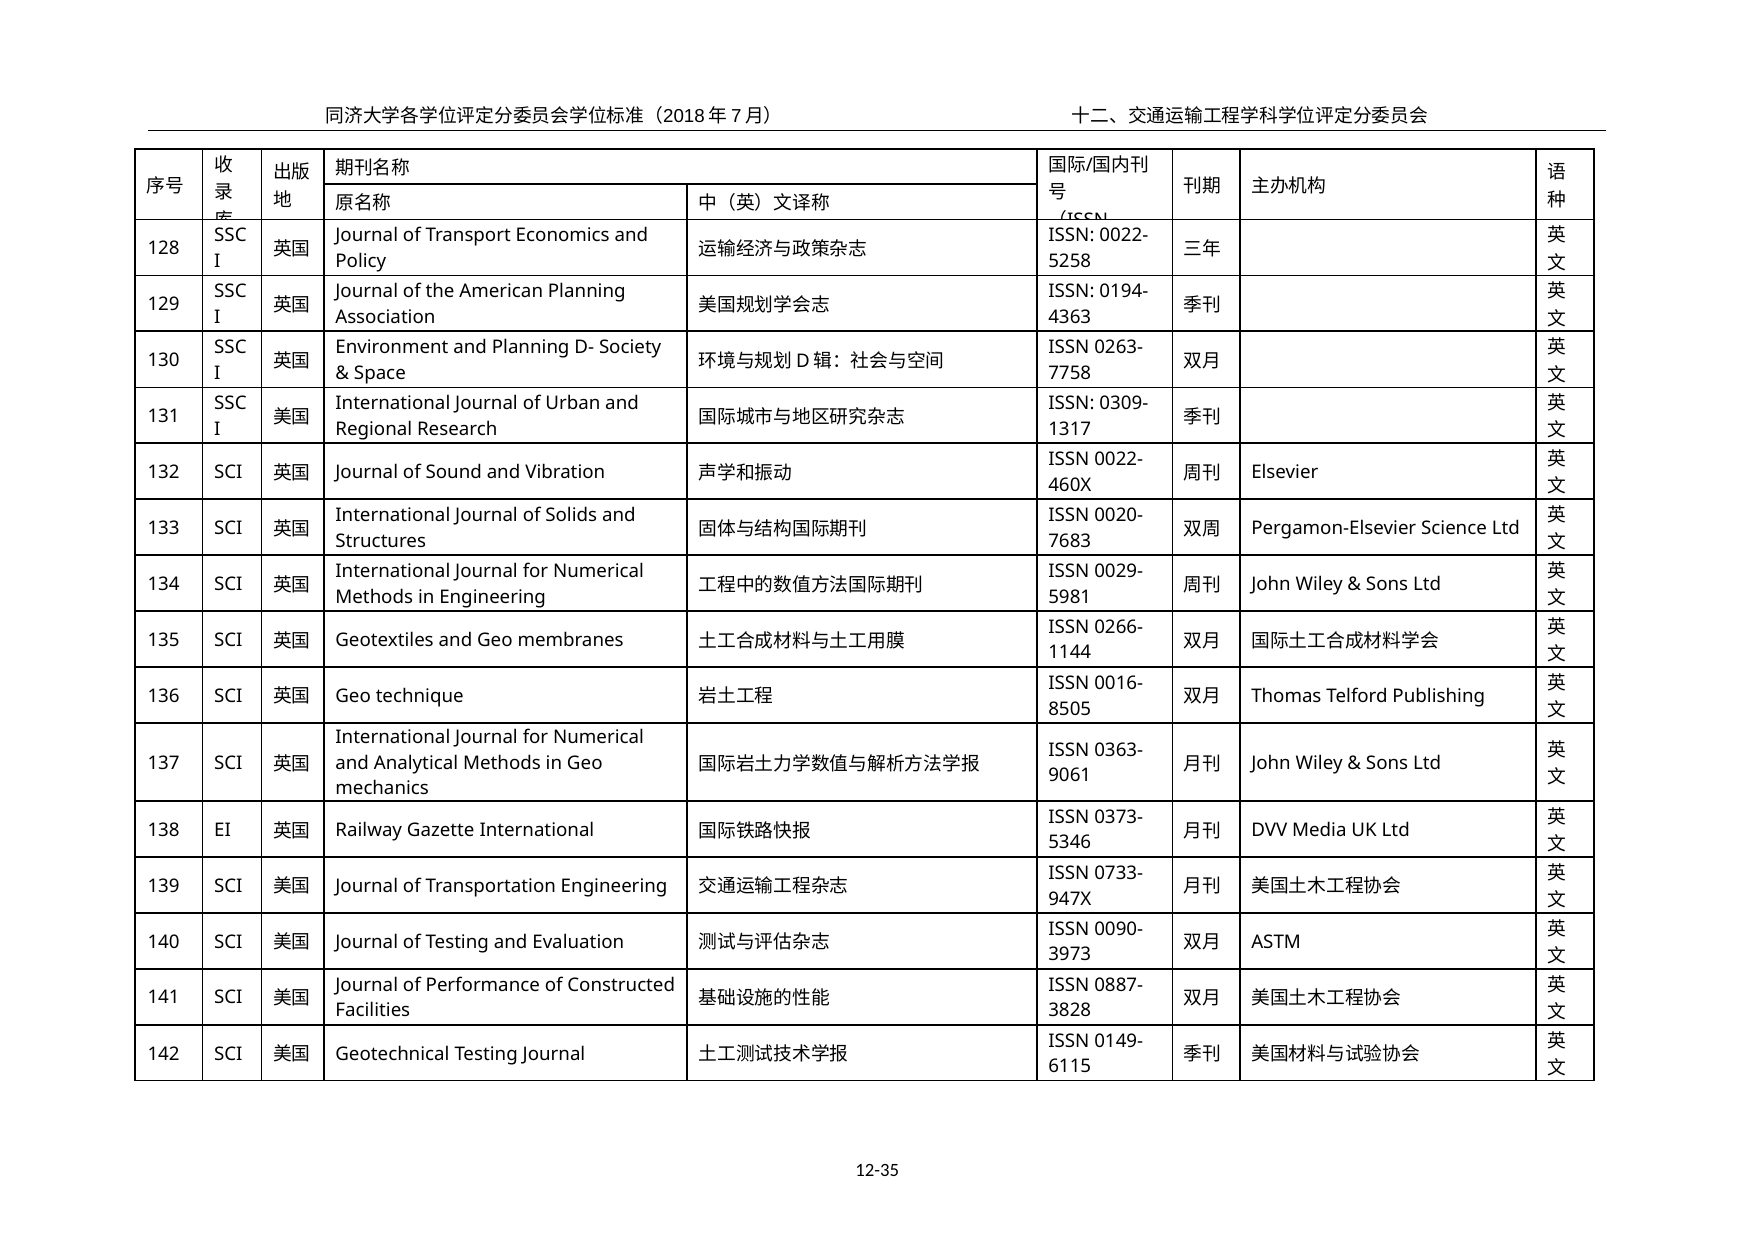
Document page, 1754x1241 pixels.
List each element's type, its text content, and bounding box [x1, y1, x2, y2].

table_cell 英国 [262, 802, 323, 856]
table_cell 美国土木工程协会 [1241, 858, 1535, 912]
table_cell Railway Gazette International [325, 802, 686, 856]
table_cell 中（英）文译称 [688, 185, 1036, 218]
table_cell 美国 [262, 970, 323, 1024]
table_cell Journal of Transportation Engineering [325, 858, 686, 912]
table_cell [136, 914, 202, 968]
table_header 刊期 [1173, 150, 1239, 218]
table_cell ISSN 0090-3973 [1038, 914, 1172, 968]
table_cell 土工合成材料与土工用膜 [688, 612, 1036, 666]
table_cell SCI [203, 612, 261, 666]
table_cell 英国 [262, 556, 323, 610]
table_cell 美国材料与试验协会 [1241, 1026, 1535, 1080]
table_cell ISSN: 0309-1317 [1038, 388, 1172, 442]
table_cell 英文 [1537, 914, 1593, 968]
table_cell 双月 [1173, 970, 1239, 1024]
table_cell 英文 [1537, 970, 1593, 1024]
table_cell 双月 [1173, 668, 1239, 722]
table_cell ISSN 0373-5346 [1038, 802, 1172, 856]
table_cell 测试与评估杂志 [688, 914, 1036, 968]
table_cell Journal of Sound and Vibration [325, 444, 686, 498]
table_cell SCI [203, 500, 261, 554]
table_cell ISSN: 0194-4363 [1038, 276, 1172, 330]
table_cell 英文 [1537, 858, 1593, 912]
table_cell Elsevier [1241, 444, 1535, 498]
table_cell [136, 802, 202, 856]
table_cell 英国 [262, 612, 323, 666]
table_cell 季刊 [1173, 1026, 1239, 1080]
table_cell ISSN 0149-6115 [1038, 1026, 1172, 1080]
table_cell [1241, 332, 1535, 386]
table_header 语种 [1537, 150, 1593, 218]
table_cell SSCI [203, 220, 261, 274]
table_cell 英文 [1537, 276, 1593, 330]
table_cell 三年 [1173, 220, 1239, 274]
table_cell [1241, 388, 1535, 442]
table_cell 英国 [262, 500, 323, 554]
table_cell 英国 [262, 668, 323, 722]
table_cell SCI [203, 914, 261, 968]
table_cell 基础设施的性能 [688, 970, 1036, 1024]
table_header 序号 [136, 150, 202, 218]
table_cell ISSN 0266-1144 [1038, 612, 1172, 666]
table_cell ISSN 0363-9061 [1038, 724, 1172, 800]
table_cell ISSN 0016-8505 [1038, 668, 1172, 722]
table_header 收录库 [203, 150, 261, 218]
table_cell [136, 220, 202, 274]
table_cell International Journal of Urban and Regional Research [325, 388, 686, 442]
table_cell 月刊 [1173, 724, 1239, 800]
table_cell 固体与结构国际期刊 [688, 500, 1036, 554]
table_cell SCI [203, 858, 261, 912]
table_cell 英文 [1537, 1026, 1593, 1080]
table_header 主办机构 [1241, 150, 1535, 218]
table_cell 英文 [1537, 802, 1593, 856]
table_cell 季刊 [1173, 276, 1239, 330]
table_cell SCI [203, 970, 261, 1024]
table_cell Geo technique [325, 668, 686, 722]
table_cell 英国 [262, 332, 323, 386]
table_cell 月刊 [1173, 802, 1239, 856]
table_cell 交通运输工程杂志 [688, 858, 1036, 912]
table_cell International Journal for Numerical and Analytical Methods in Geo mechanics [325, 724, 686, 800]
table_cell 周刊 [1173, 444, 1239, 498]
table_cell [136, 612, 202, 666]
table_header 出版地 [262, 150, 323, 218]
table_cell 双月 [1173, 612, 1239, 666]
table_cell [136, 276, 202, 330]
table_cell Journal of Testing and Evaluation [325, 914, 686, 968]
table_cell 英文 [1537, 668, 1593, 722]
table_cell John Wiley & Sons Ltd [1241, 556, 1535, 610]
table_cell International Journal of Solids and Structures [325, 500, 686, 554]
table_cell 国际岩土力学数值与解析方法学报 [688, 724, 1036, 800]
table_header 国际/国内刊号 （ISSN /CN） [1038, 150, 1172, 218]
table_cell 季刊 [1173, 388, 1239, 442]
table_cell 美国 [262, 914, 323, 968]
table_cell Environment and Planning D- Society & Space [325, 332, 686, 386]
table_cell 英文 [1537, 444, 1593, 498]
table_cell 月刊 [1173, 858, 1239, 912]
table_cell 国际土工合成材料学会 [1241, 612, 1535, 666]
table_cell 英文 [1537, 388, 1593, 442]
table_cell ISSN 0020-7683 [1038, 500, 1172, 554]
table_cell 英文 [1537, 500, 1593, 554]
table_cell Journal of Performance of Constructed Facilities [325, 970, 686, 1024]
table_cell 美国规划学会志 [688, 276, 1036, 330]
table_cell 双月 [1173, 914, 1239, 968]
table_cell 英国 [262, 724, 323, 800]
table_cell SCI [203, 668, 261, 722]
table_cell [1241, 220, 1535, 274]
table_cell [136, 1026, 202, 1080]
table_cell 声学和振动 [688, 444, 1036, 498]
table_cell SCI [203, 1026, 261, 1080]
table_cell International Journal for Numerical Methods in Engineering [325, 556, 686, 610]
table_cell [136, 724, 202, 800]
table_cell 双周 [1173, 500, 1239, 554]
table_cell 英国 [262, 220, 323, 274]
table_header 期刊名称 [325, 150, 1036, 183]
table_cell 英文 [1537, 332, 1593, 386]
table_cell 英文 [1537, 724, 1593, 800]
table_cell 环境与规划D辑：社会与空间 [688, 332, 1036, 386]
table_cell [136, 388, 202, 442]
table_cell ISSN 0733-947X [1038, 858, 1172, 912]
table_cell DVV Media UK Ltd [1241, 802, 1535, 856]
table_cell [136, 332, 202, 386]
table_cell 英国 [262, 276, 323, 330]
table_cell ISSN: 0022-5258 [1038, 220, 1172, 274]
table_cell SCI [203, 444, 261, 498]
table_cell 美国土木工程协会 [1241, 970, 1535, 1024]
table_cell Geotechnical Testing Journal [325, 1026, 686, 1080]
table_cell [1241, 276, 1535, 330]
table_cell [136, 444, 202, 498]
table_cell John Wiley & Sons Ltd [1241, 724, 1535, 800]
table_cell EI [203, 802, 261, 856]
table_cell [136, 668, 202, 722]
table_cell 岩土工程 [688, 668, 1036, 722]
table_cell 英文 [1537, 612, 1593, 666]
table_cell [136, 500, 202, 554]
table_cell Thomas Telford Publishing [1241, 668, 1535, 722]
table_cell [136, 970, 202, 1024]
table_cell 国际城市与地区研究杂志 [688, 388, 1036, 442]
table_cell ISSN 0029-5981 [1038, 556, 1172, 610]
table_cell 原名称 [325, 185, 686, 218]
table_cell 工程中的数值方法国际期刊 [688, 556, 1036, 610]
table_cell 美国 [262, 1026, 323, 1080]
table_cell SSCI [203, 332, 261, 386]
table_cell Journal of Transport Economics and Policy [325, 220, 686, 274]
table_cell Geotextiles and Geo membranes [325, 612, 686, 666]
table_cell 英文 [1537, 556, 1593, 610]
table_cell Pergamon-Elsevier Science Ltd [1241, 500, 1535, 554]
table_cell ASTM [1241, 914, 1535, 968]
table_cell SCI [203, 724, 261, 800]
table_cell ISSN 0887-3828 [1038, 970, 1172, 1024]
table_cell 美国 [262, 388, 323, 442]
table_cell SSCI [203, 388, 261, 442]
table_cell 英国 [262, 444, 323, 498]
table_cell ISSN 0263-7758 [1038, 332, 1172, 386]
table_cell Journal of the American Planning Association [325, 276, 686, 330]
table_cell ISSN 0022-460X [1038, 444, 1172, 498]
table_cell 国际铁路快报 [688, 802, 1036, 856]
table_cell 周刊 [1173, 556, 1239, 610]
table_cell 美国 [262, 858, 323, 912]
table_cell 运输经济与政策杂志 [688, 220, 1036, 274]
table_cell SCI [203, 556, 261, 610]
table_cell 英文 [1537, 220, 1593, 274]
table_cell 双月 [1173, 332, 1239, 386]
table_cell [136, 858, 202, 912]
table_cell 土工测试技术学报 [688, 1026, 1036, 1080]
table_cell SSCI [203, 276, 261, 330]
table_cell [136, 556, 202, 610]
